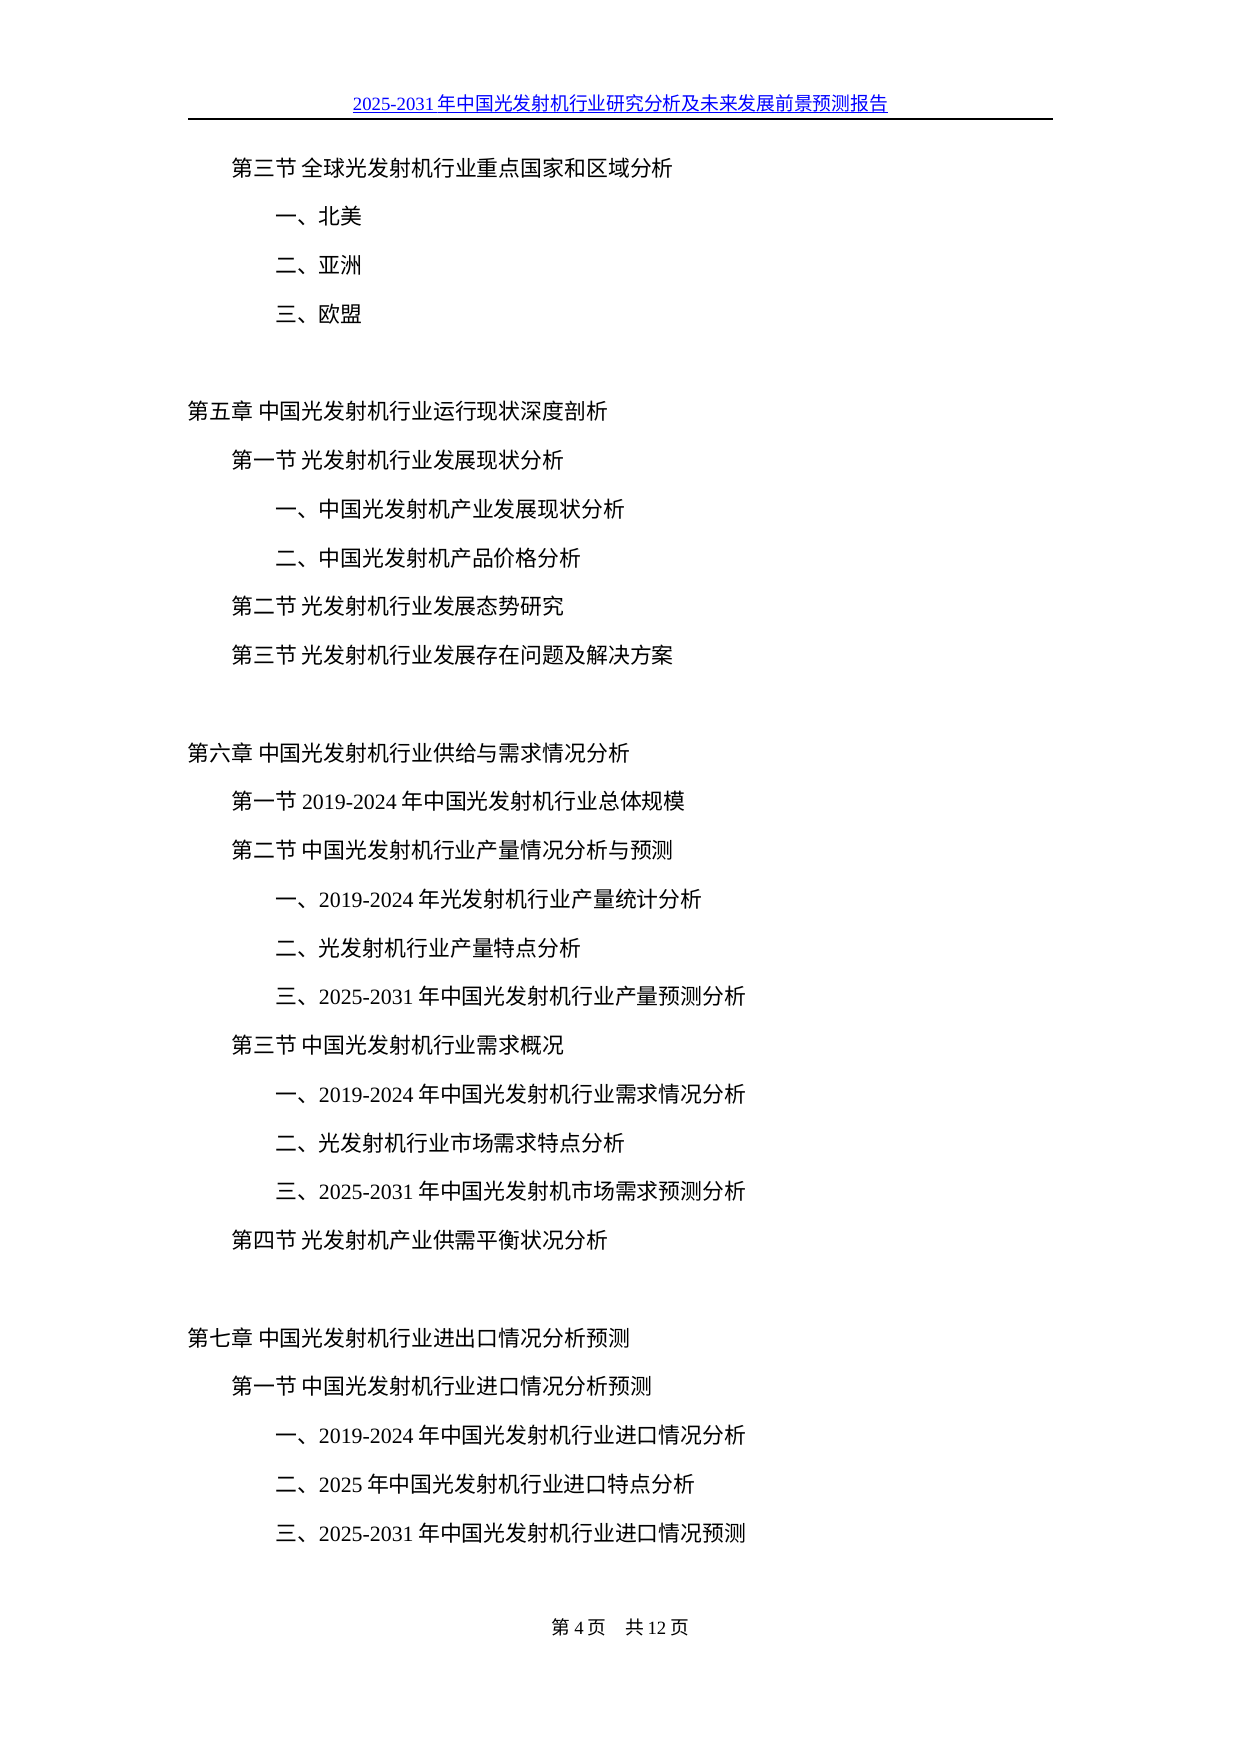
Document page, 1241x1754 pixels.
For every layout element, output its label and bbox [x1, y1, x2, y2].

text [187, 150, 1053, 1548]
